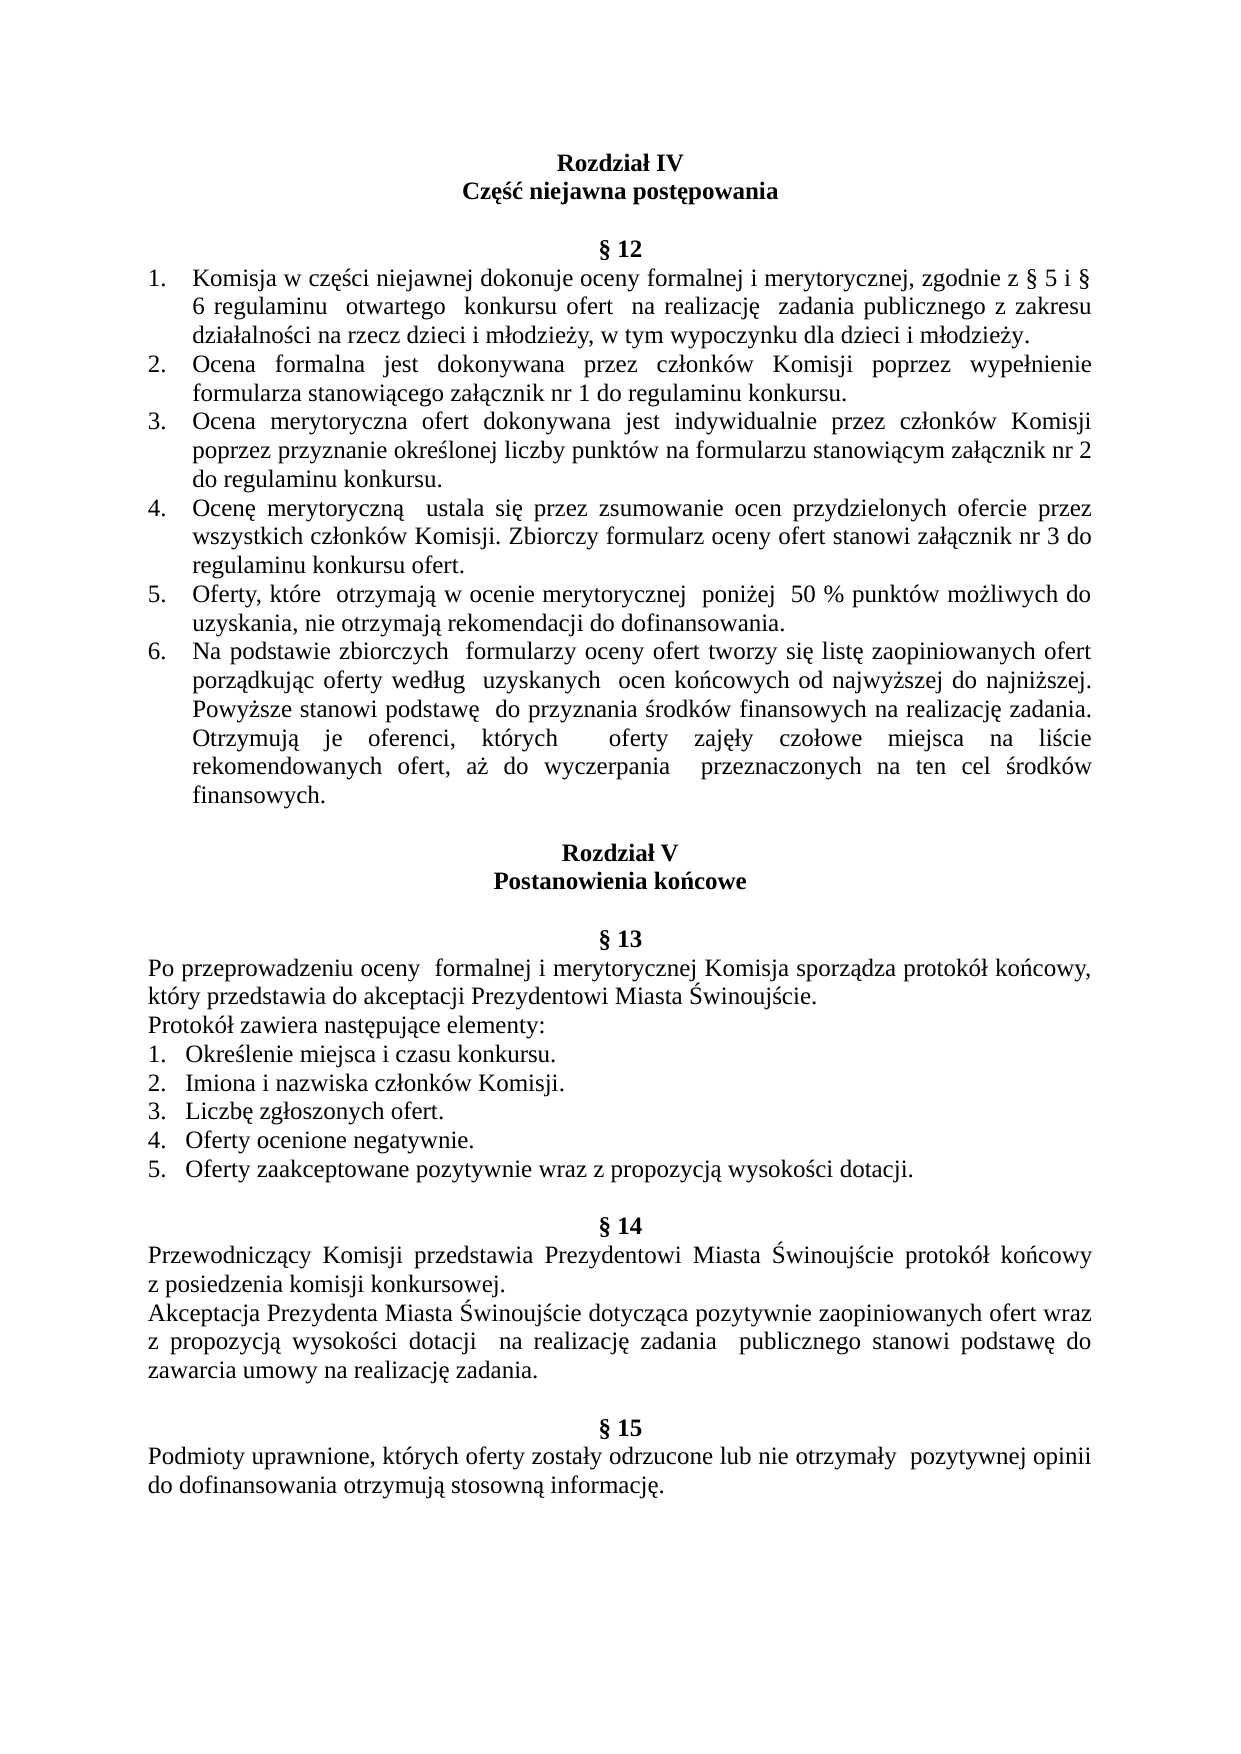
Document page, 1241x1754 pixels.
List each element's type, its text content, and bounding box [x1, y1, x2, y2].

list Komisja w części niejawnej dokonuje oceny formalnej i merytorycznej, zgodnie z § 5 i § 6 regulaminu otwartego konkursu ofert na realizację zadania publicznego z zakresu działalności na rzecz dzieci i młodzieży, w tym wypoczynku dla dzieci i młodzieży. [148, 263, 1093, 349]
text Rozdział IV [148, 148, 1093, 176]
subtitle Część niejawna postępowania [148, 176, 1093, 205]
list Oferty, które otrzymają w ocenie merytorycznej poniżej 50 % punktów możliwych do uzyskania, nie otrzymają rekomendacji do dofinansowania. [148, 579, 1093, 636]
list Ocenę merytoryczną ustala się przez zsumowanie ocen przydzielonych ofercie przez wszystkich członków Komisji. Zbiorczy formularz oceny ofert stanowi załącznik nr 3 do regulaminu konkursu ofert. [148, 493, 1093, 579]
list Na podstawie zbiorczych formularzy oceny ofert tworzy się listę zaopiniowanych ofert porządkując oferty według uzyskanych ocen końcowych od najwyższej do najniższej. Powyższe stanowi podstawę do przyznania środków finansowych na realizację zadania. Otrzymują je oferenci, których oferty zajęły czołowe miejsca na liście rekomendowanych ofert, aż do wyczerpania przeznaczonych na ten cel środków finansowych. [148, 636, 1093, 809]
list Liczbę zgłoszonych ofert. [148, 1096, 1093, 1125]
text § 14 [148, 1211, 1093, 1240]
list Ocena merytoryczna ofert dokonywana jest indywidualnie przez członków Komisji poprzez przyznanie określonej liczby punktów na formularzu stanowiącym załącznik nr 2 do regulaminu konkursu. [148, 406, 1093, 493]
text § 12 [148, 234, 1093, 263]
list Oferty ocenione negatywnie. [148, 1125, 1093, 1154]
list Określenie miejsca i czasu konkursu. [148, 1039, 1093, 1068]
subtitle Postanowienia końcowe [148, 866, 1093, 895]
text Akceptacja Prezydenta Miasta Świnoujście dotycząca pozytywnie zaopiniowanych ofert wraz z propozycją wysokości dotacji na realizację zadania publicznego stanowi podstawę do zawarcia umowy na realizację zadania. [148, 1298, 1093, 1384]
text § 15 [148, 1413, 1093, 1441]
text Protokół zawiera następujące elementy: [148, 1010, 1093, 1039]
list Ocena formalna jest dokonywana przez członków Komisji poprzez wypełnienie formularza stanowiącego załącznik nr 1 do regulaminu konkursu. [148, 349, 1093, 406]
text Rozdział V [148, 838, 1093, 866]
text § 13 [148, 924, 1093, 953]
list Oferty zaakceptowane pozytywnie wraz z propozycją wysokości dotacji. [148, 1154, 1093, 1183]
text Po przeprowadzeniu oceny formalnej i merytorycznej Komisja sporządza protokół końcowy, który przedstawia do akceptacji Prezydentowi Miasta Świnoujście. [148, 953, 1093, 1010]
list Imiona i nazwiska członków Komisji. [148, 1068, 1093, 1096]
text Przewodniczący Komisji przedstawia Prezydentowi Miasta Świnoujście protokół końcowy z posiedzenia komisji konkursowej. [148, 1240, 1093, 1298]
text Podmioty uprawnione, których oferty zostały odrzucone lub nie otrzymały pozytywnej opinii do dofinansowania otrzymują stosowną informację. [148, 1441, 1093, 1499]
